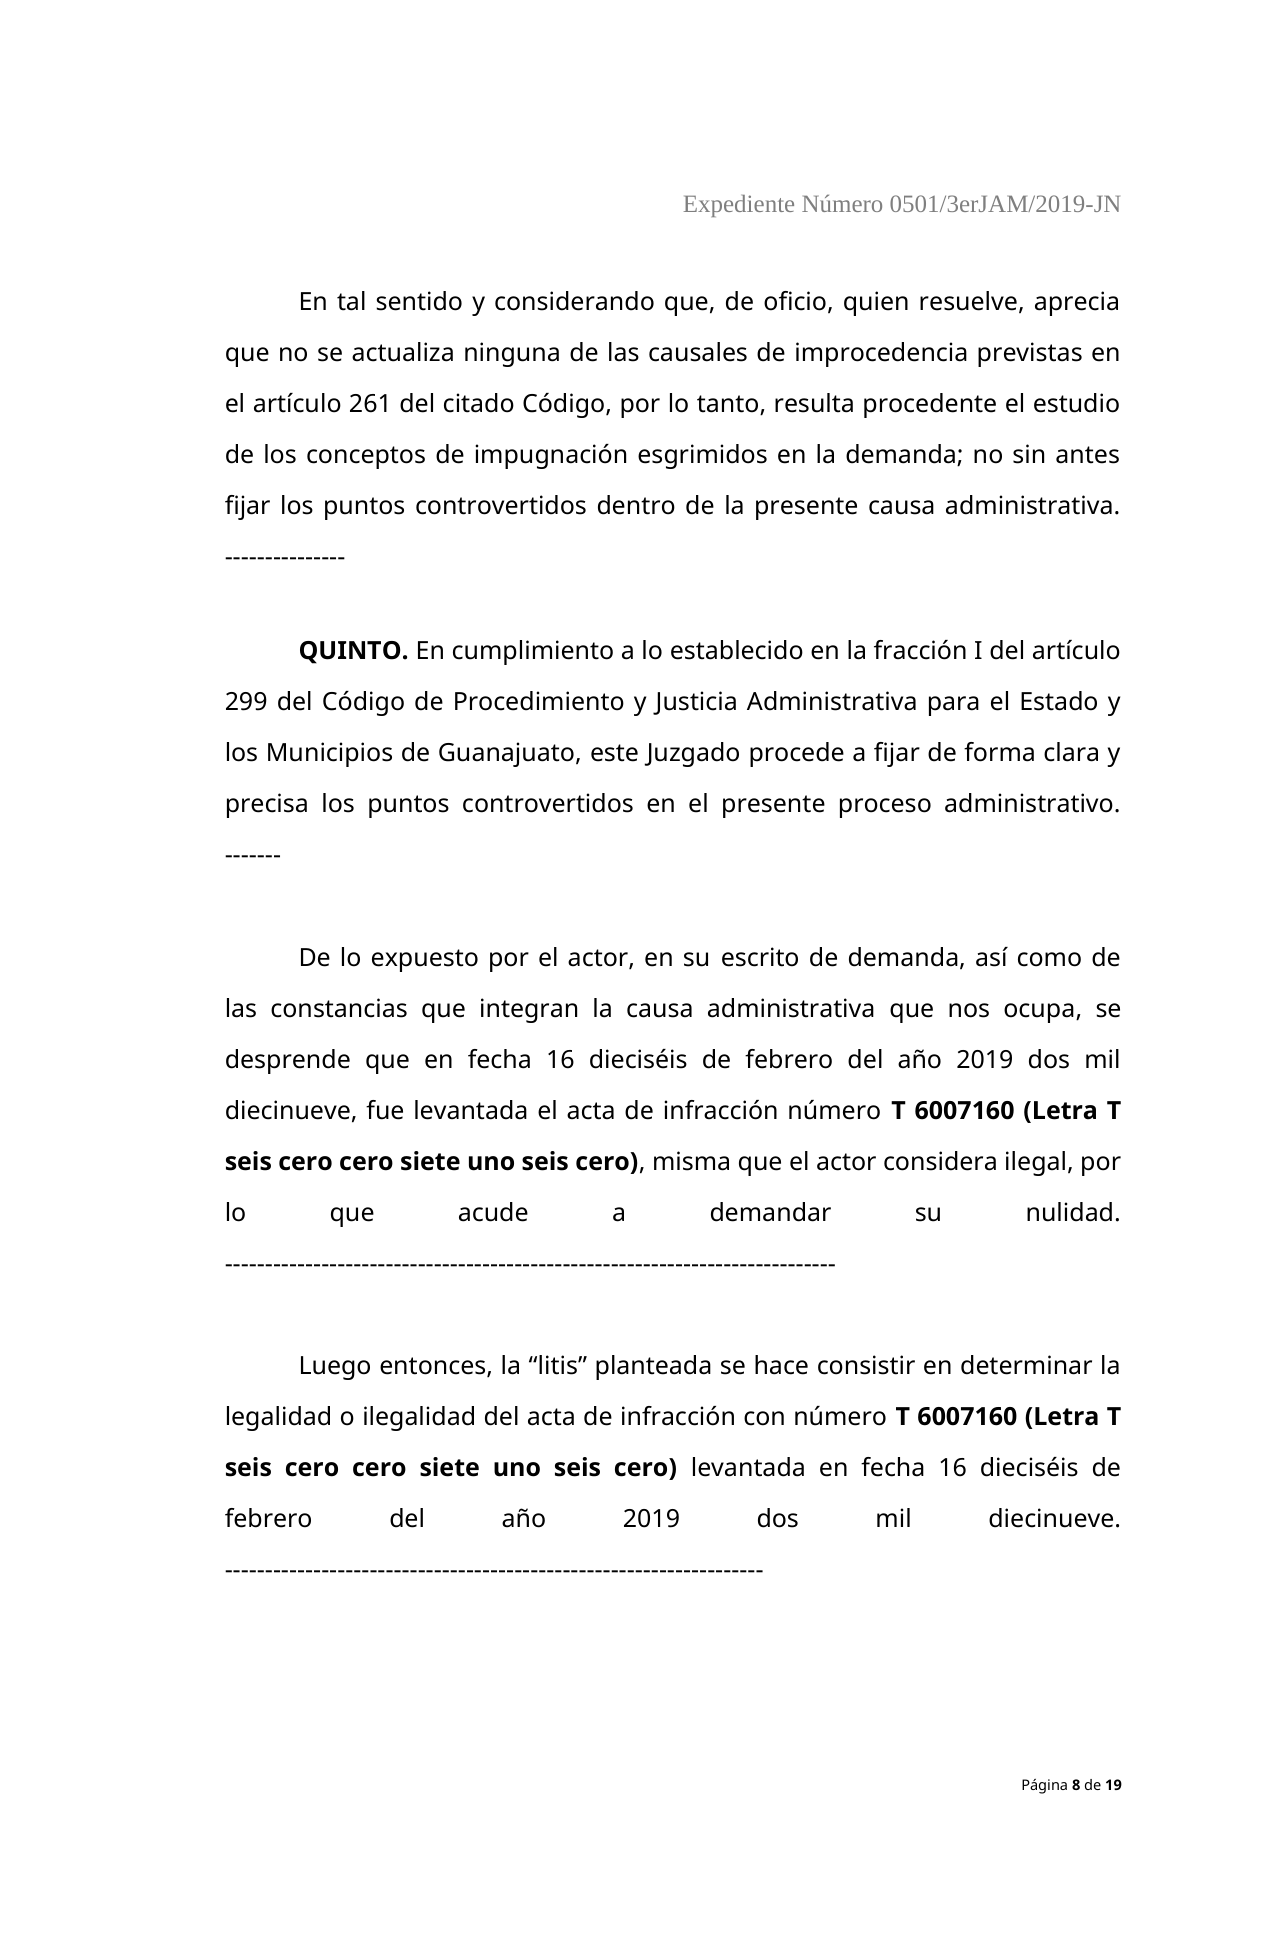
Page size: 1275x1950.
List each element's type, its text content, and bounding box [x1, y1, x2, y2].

text QUINTO. En cumplimiento a lo establecido en la fracción I del artículo 299 del Código de Procedimiento y Justicia Administrativa para el Estado y los Municipios de Guanajuato, este Juzgado procede a fijar de forma clara y precisa los puntos controvertidos en el presente proceso administrativo. ------- [224, 633, 1121, 871]
text De lo expuesto por el actor, en su escrito de demanda, así como de las constancias que integran la causa administrativa que nos ocupa, se desprende que en fecha 16 dieciséis de febrero del año 2019 dos mil diecinueve, fue levantada el acta de infracción número T 6007160 (Letra T seis cero cero siete uno seis cero), misma que el actor considera ilegal, por lo que acude a demandar su nulidad. ---------------------------------------------------------------------------- [224, 939, 1121, 1279]
text Luego entonces, la “litis” planteada se hace consistir en determinar la legalidad o ilegalidad del acta de infracción con número T 6007160 (Letra T seis cero cero siete uno seis cero) levantada en fecha 16 dieciséis de febrero del año 2019 dos mil diecinueve. ------------------------------------------------------------------- [224, 1347, 1121, 1586]
text En tal sentido y considerando que, de oficio, quien resuelve, aprecia que no se actualiza ninguna de las causales de improcedencia previstas en el artículo 261 del citado Código, por lo tanto, resulta procedente el estudio de los conceptos de impugnación esgrimidos en la demanda; no sin antes fijar los puntos controvertidos dentro de la presente causa administrativa. --------------- [224, 283, 1121, 573]
